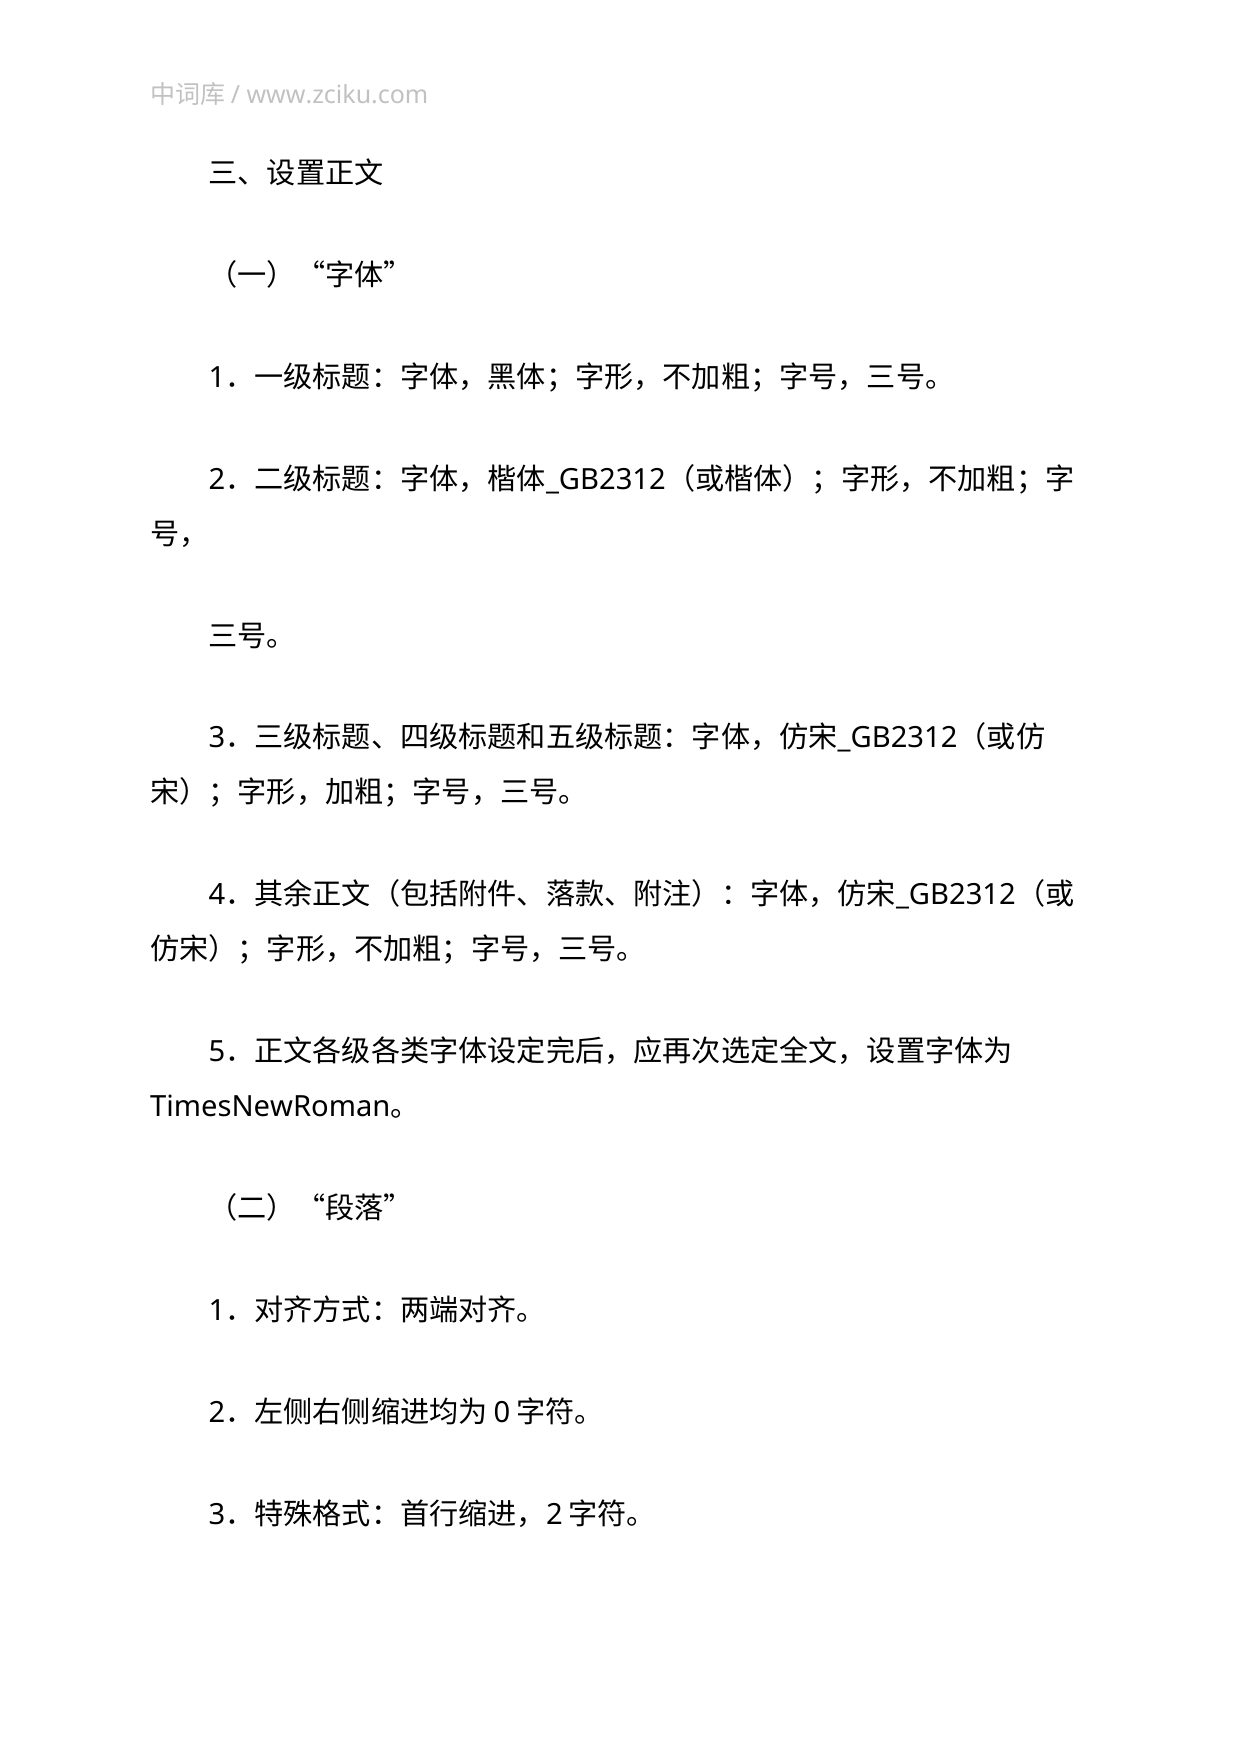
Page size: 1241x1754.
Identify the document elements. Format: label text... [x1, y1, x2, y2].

text 3．特殊格式：首行缩进，2字符。 [150, 1490, 1090, 1533]
text 三、设置正文 [150, 150, 1090, 192]
text 4．其余正文（包括附件、落款、附注）：字体，仿宋_GB2312（或仿宋）；字形，不加粗；字号，三号。 [150, 871, 1090, 968]
text （一）“字体” [150, 252, 1090, 294]
text 2．左侧右侧缩进均为0字符。 [150, 1388, 1090, 1431]
text （二）“段落” [150, 1184, 1090, 1227]
text 3．三级标题、四级标题和五级标题：字体，仿宋_GB2312（或仿宋）；字形，加粗；字号，三号。 [150, 714, 1090, 811]
text 2．二级标题：字体，楷体_GB2312（或楷体）；字形，不加粗；字号， [150, 456, 1090, 553]
text 1．对齐方式：两端对齐。 [150, 1286, 1090, 1329]
text 三号。 [150, 612, 1090, 654]
text 5．正文各级各类字体设定完后，应再次选定全文，设置字体为TimesNewRoman。 [150, 1028, 1090, 1125]
text 1．一级标题：字体，黑体；字形，不加粗；字号，三号。 [150, 353, 1090, 396]
